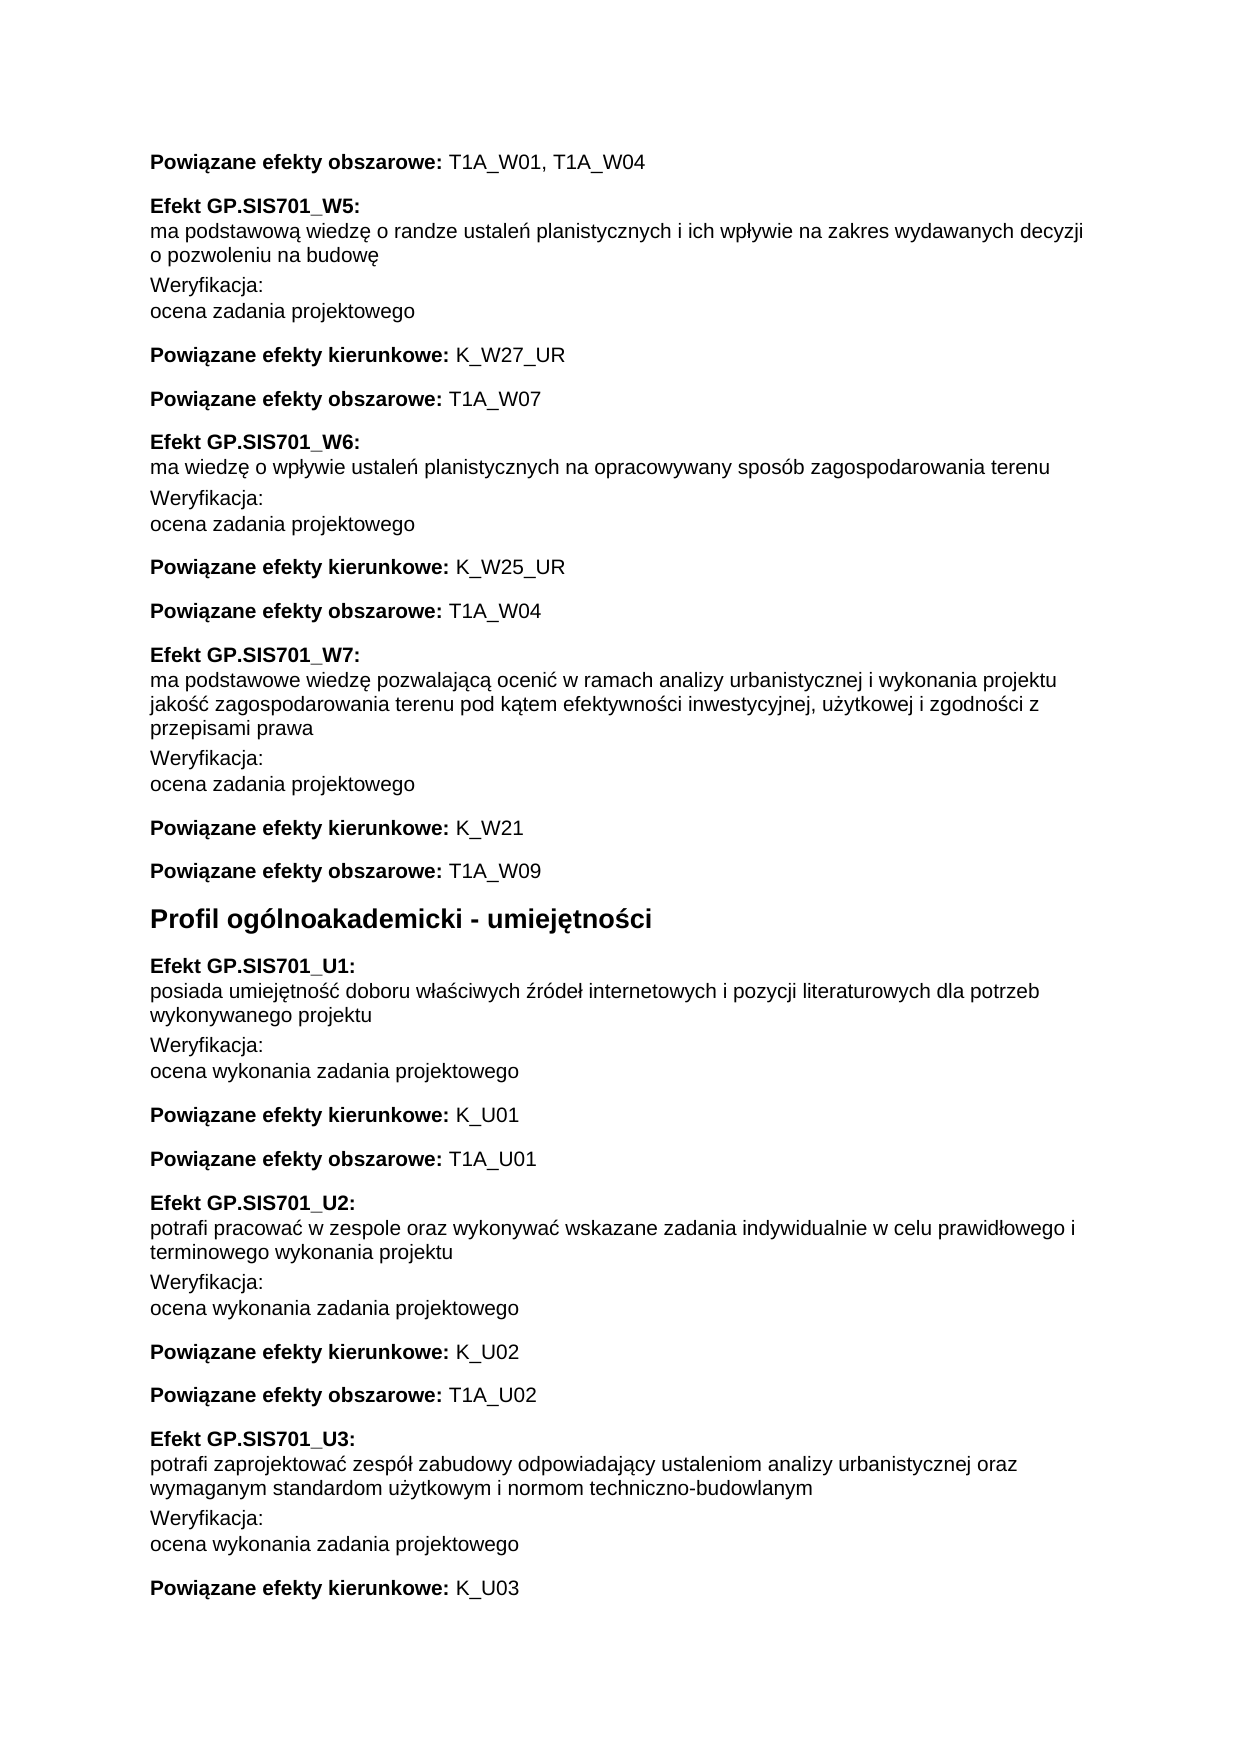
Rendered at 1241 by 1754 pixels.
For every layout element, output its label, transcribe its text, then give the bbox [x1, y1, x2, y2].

text ocena wykonania zadania projektowego [150, 1296, 1090, 1320]
text Powiązane efekty kierunkowe: K_U01 [150, 1103, 1090, 1127]
text Efekt GP.SIS701_U3: [150, 1427, 1090, 1451]
text posiada umiejętność doboru właściwych źródeł internetowych i pozycji literaturowych dla potrzeb wykonywanego projektu [150, 979, 1090, 1027]
text potrafi zaprojektować zespół zabudowy odpowiadający ustaleniom analizy urbanistycznej oraz wymaganym standardom użytkowym i normom techniczno-budowlanym [150, 1452, 1090, 1500]
text Weryfikacja: [150, 1506, 1090, 1530]
text Powiązane efekty kierunkowe: K_W25_UR [150, 555, 1090, 579]
text Powiązane efekty kierunkowe: K_U03 [150, 1576, 1090, 1600]
text Efekt GP.SIS701_W6: [150, 430, 1090, 454]
text Powiązane efekty kierunkowe: K_W21 [150, 816, 1090, 839]
text ocena wykonania zadania projektowego [150, 1059, 1090, 1083]
text Powiązane efekty obszarowe: T1A_U01 [150, 1147, 1090, 1171]
text Weryfikacja: [150, 485, 1090, 509]
text Powiązane efekty obszarowe: T1A_W09 [150, 859, 1090, 883]
text Powiązane efekty obszarowe: T1A_U02 [150, 1383, 1090, 1407]
text Weryfikacja: [150, 746, 1090, 770]
text Powiązane efekty kierunkowe: K_U02 [150, 1339, 1090, 1363]
text Powiązane efekty obszarowe: T1A_W01, T1A_W04 [150, 150, 1090, 174]
text potrafi pracować w zespole oraz wykonywać wskazane zadania indywidualnie w celu prawidłowego i terminowego wykonania projektu [150, 1216, 1090, 1263]
subtitle Profil ogólnoakademicki - umiejętności [150, 903, 1090, 934]
text ocena zadania projektowego [150, 511, 1090, 535]
text ma wiedzę o wpływie ustaleń planistycznych na opracowywany sposób zagospodarowania terenu [150, 455, 1090, 479]
text Efekt GP.SIS701_W5: [150, 194, 1090, 218]
text ma podstawową wiedzę o randze ustaleń planistycznych i ich wpływie na zakres wydawanych decyzji o pozwoleniu na budowę [150, 219, 1090, 267]
text Efekt GP.SIS701_W7: [150, 643, 1090, 667]
text ma podstawowe wiedzę pozwalającą ocenić w ramach analizy urbanistycznej i wykonania projektu jakość zagospodarowania terenu pod kątem efektywności inwestycyjnej, użytkowej i zgodności z przepisami prawa [150, 668, 1090, 739]
text Weryfikacja: [150, 1033, 1090, 1057]
text Powiązane efekty kierunkowe: K_W27_UR [150, 343, 1090, 367]
text Efekt GP.SIS701_U1: [150, 954, 1090, 978]
text Powiązane efekty obszarowe: T1A_W07 [150, 386, 1090, 410]
text ocena zadania projektowego [150, 299, 1090, 323]
text Powiązane efekty obszarowe: T1A_W04 [150, 599, 1090, 623]
text Weryfikacja: [150, 273, 1090, 297]
text ocena zadania projektowego [150, 772, 1090, 796]
text Efekt GP.SIS701_U2: [150, 1191, 1090, 1214]
text Weryfikacja: [150, 1270, 1090, 1294]
text ocena wykonania zadania projektowego [150, 1532, 1090, 1556]
